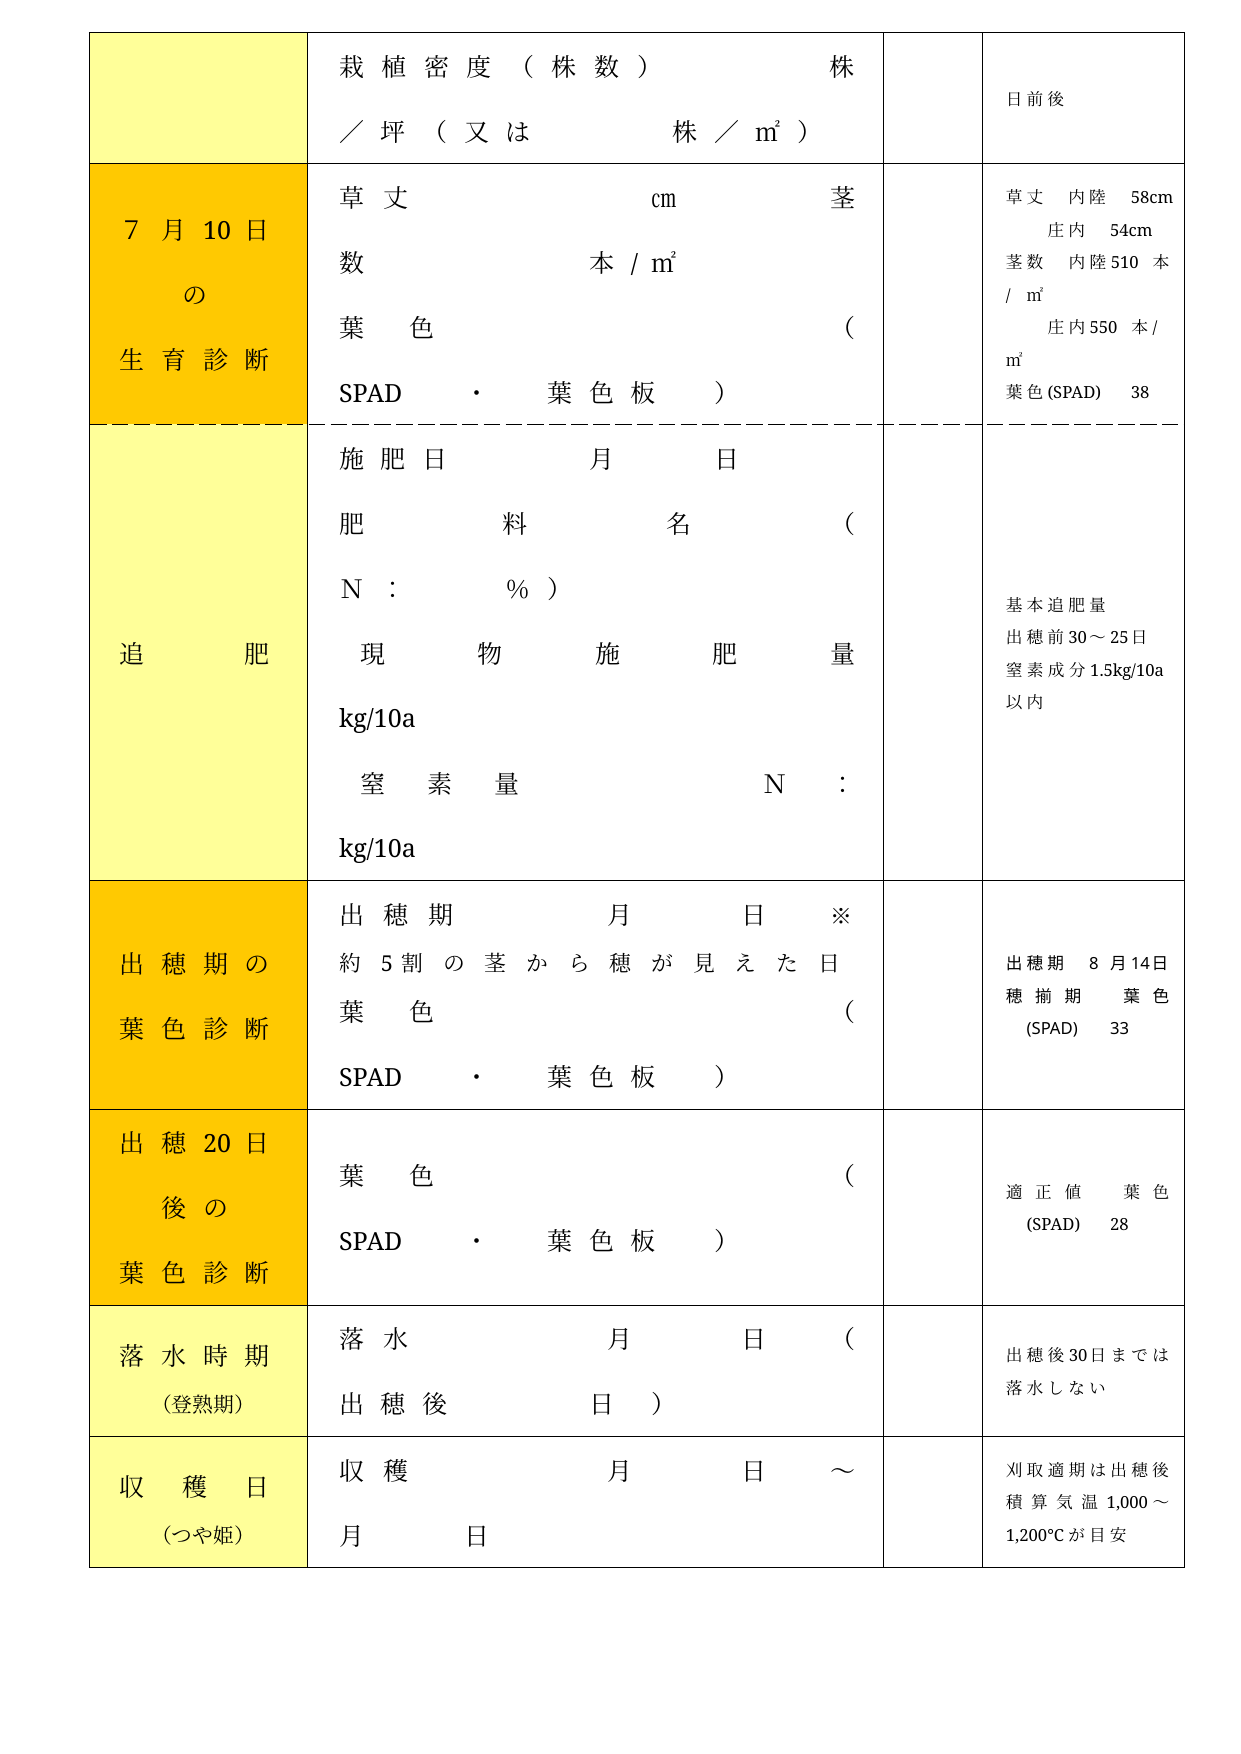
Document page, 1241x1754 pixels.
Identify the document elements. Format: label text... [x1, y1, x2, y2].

table_cell 落水時期（登熟期） [90, 1306, 307, 1436]
table_cell 収穫 月 日 ～ 月 日 [308, 1437, 883, 1567]
table_cell 草丈 ㎝ 茎数 本/㎡ 葉色 （ SPAD ・ 葉色板 ） [308, 164, 883, 424]
table_cell 葉色 （ SPAD ・ 葉色板 ） [308, 1110, 883, 1305]
table_cell 適正値 葉色(SPAD) 28 [983, 1110, 1184, 1305]
table_cell 収 穫 日（つや姫） [90, 1437, 307, 1567]
table_cell [884, 881, 982, 1109]
table_cell 追 肥 [90, 424, 307, 880]
table_cell 草丈 内陸 58cm 庄内 54cm 茎数 内陸510本/㎡ 庄内550本/㎡ 葉色(SPAD) 38 [983, 164, 1184, 424]
table_cell [884, 164, 982, 424]
table_cell 出穂後30日までは落水しない [983, 1306, 1184, 1436]
table_cell [884, 33, 982, 163]
table_cell 出穂期の 葉色診断 [90, 881, 307, 1109]
table_cell 移 植 [90, 33, 307, 163]
table_cell [884, 1306, 982, 1436]
table_cell [884, 1110, 982, 1305]
table_cell 刈取適期は出穂後積算気温1,000～1,200℃が目安 [983, 1437, 1184, 1567]
table_cell 出穂20日後の 葉色診断 [90, 1110, 307, 1305]
table_cell 落水 月 日 （ 出穂後 日 ） [308, 1306, 883, 1436]
table_cell 出穂期 月 日 ※約5割の茎から穂が見えた日 葉色 （ SPAD ・ 葉色板 ） [308, 881, 883, 1109]
table_cell ７月10日の 生育診断 [90, 164, 307, 424]
table_cell 出穂期 8月14日 穂揃期 葉色(SPAD) 33 [983, 881, 1184, 1109]
table_cell [884, 424, 982, 880]
table_cell [884, 1437, 982, 1567]
table_cell 施肥日 月 日 肥料名（ Ｎ： ％） 現物施肥量 kg/10a 窒素量 Ｎ： kg/10a [308, 424, 883, 880]
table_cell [983, 33, 1184, 163]
table_cell 基本追肥量 出穂前30～25日 窒素成分1.5kg/10a以内 [983, 424, 1184, 880]
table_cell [308, 33, 883, 163]
